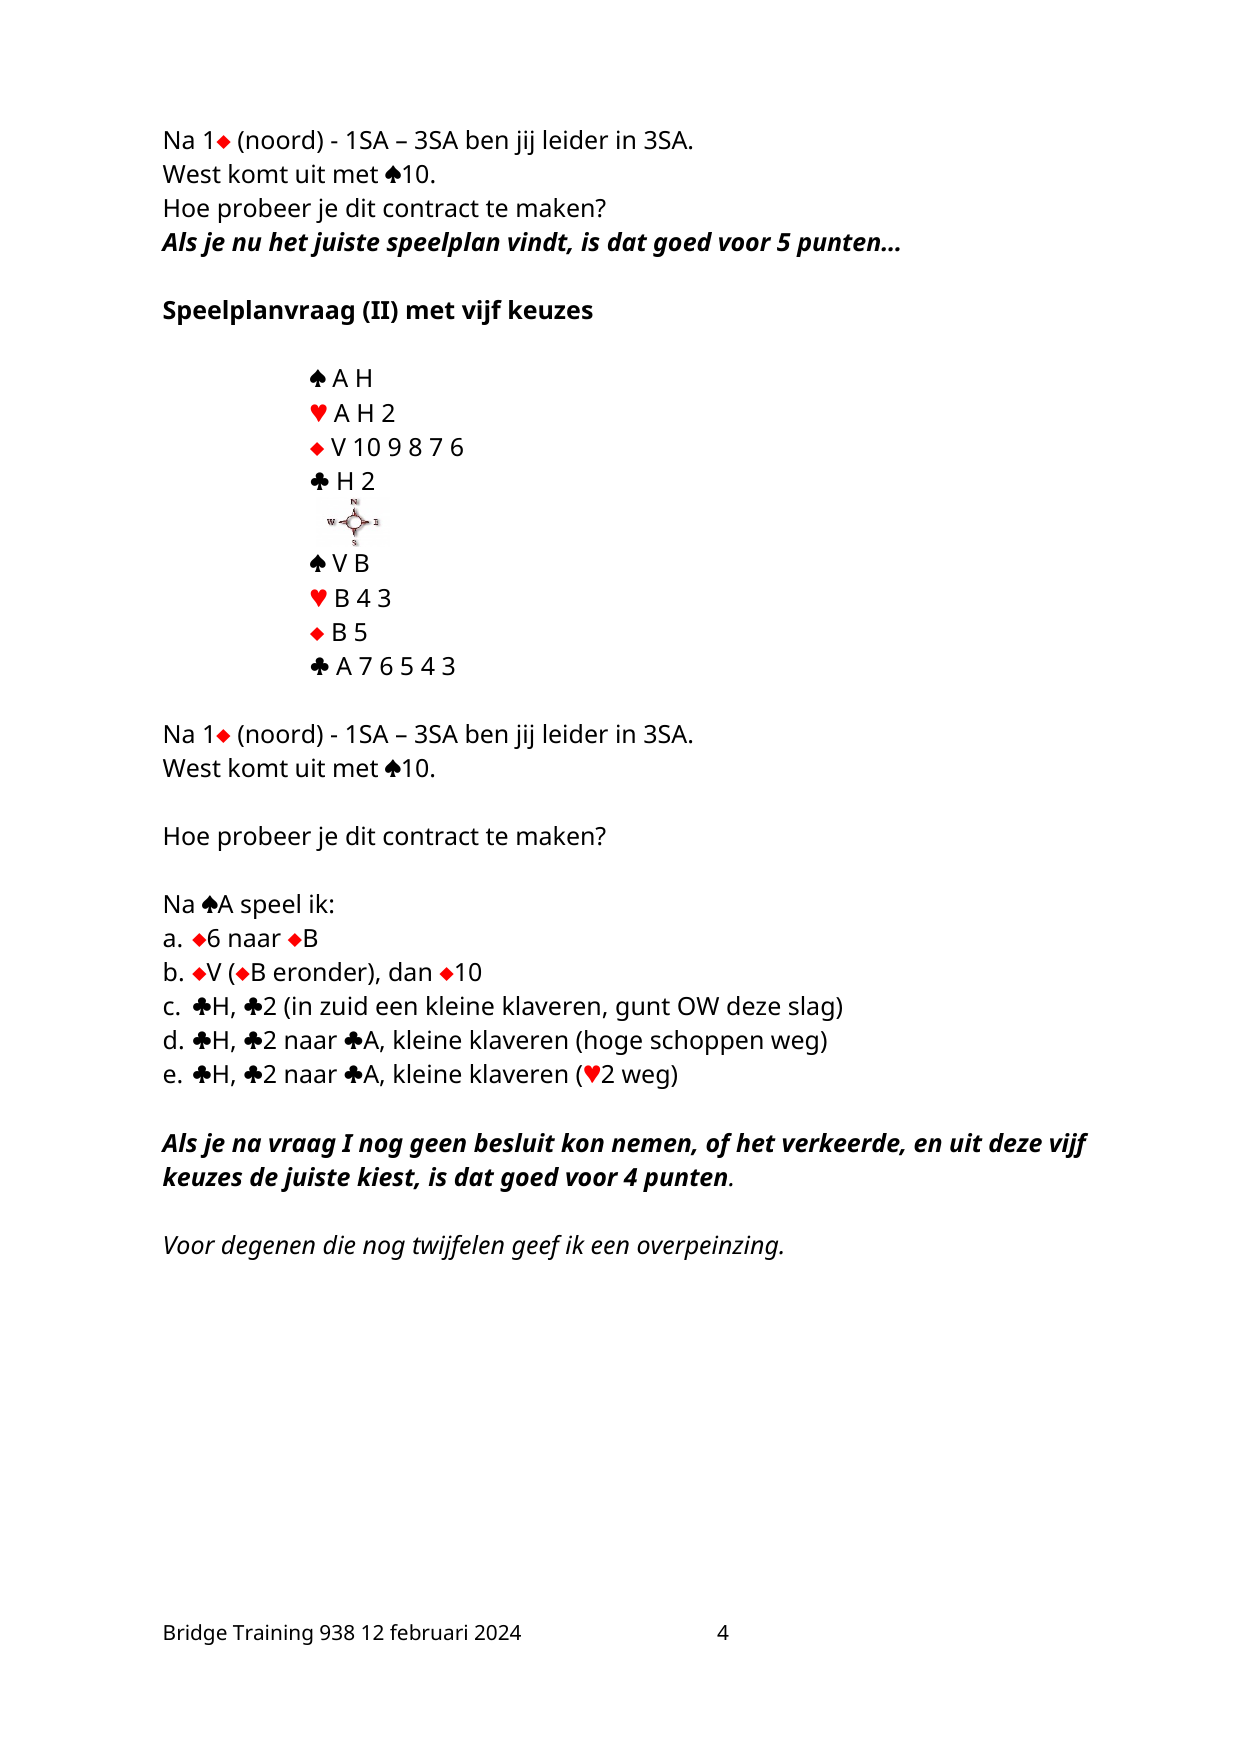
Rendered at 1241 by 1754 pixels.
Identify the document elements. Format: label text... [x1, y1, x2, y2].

text Hoe probeer je dit contract te maken? [162, 191, 1152, 225]
text b. V (B eronder), dan 10 [162, 955, 1152, 989]
text Als je nu het juiste speelplan vindt, is dat goed voor 5 punten… [162, 225, 1152, 259]
text  A 7 6 5 4 3 [310, 648, 1152, 682]
text Als je na vraag I nog geen besluit kon nemen, of het verkeerde, en uit deze vijf keuzes de juiste kiest, is dat goed voor 4 punten. [162, 1125, 1152, 1193]
text Na 1 (noord) - 1SA – 3SA ben jij leider in 3SA. [162, 716, 1152, 751]
text  A H [162, 361, 1152, 395]
text Speelplanvraag (II) met vijf keuzes [89, 293, 1152, 327]
text  B 5 [310, 614, 1152, 648]
text  A H 2 [310, 395, 1152, 429]
text d. H, 2 naar A, kleine klaveren (hoge schoppen weg) [162, 1023, 1152, 1057]
text e. H, 2 naar A, kleine klaveren (2 weg) [162, 1057, 1152, 1091]
text a. 6 naar B [162, 921, 1152, 955]
text Na A speel ik: [162, 887, 1152, 921]
text  B 4 3 [310, 580, 1152, 614]
text  V B [310, 546, 1152, 580]
text Hoe probeer je dit contract te maken? [162, 819, 1152, 853]
text West komt uit met 10. [162, 751, 1152, 784]
text Voor degenen die nog twijfelen geef ik een overpeinzing. [162, 1227, 1152, 1261]
text c. H, 2 (in zuid een kleine klaveren, gunt OW deze slag) [162, 989, 1152, 1023]
text West komt uit met 10. [162, 157, 1152, 191]
text  H 2 [310, 463, 1152, 497]
text  V 10 9 8 7 6 [310, 429, 1152, 463]
text Na 1 (noord) - 1SA – 3SA ben jij leider in 3SA. [162, 123, 1152, 157]
picture [316, 497, 390, 547]
